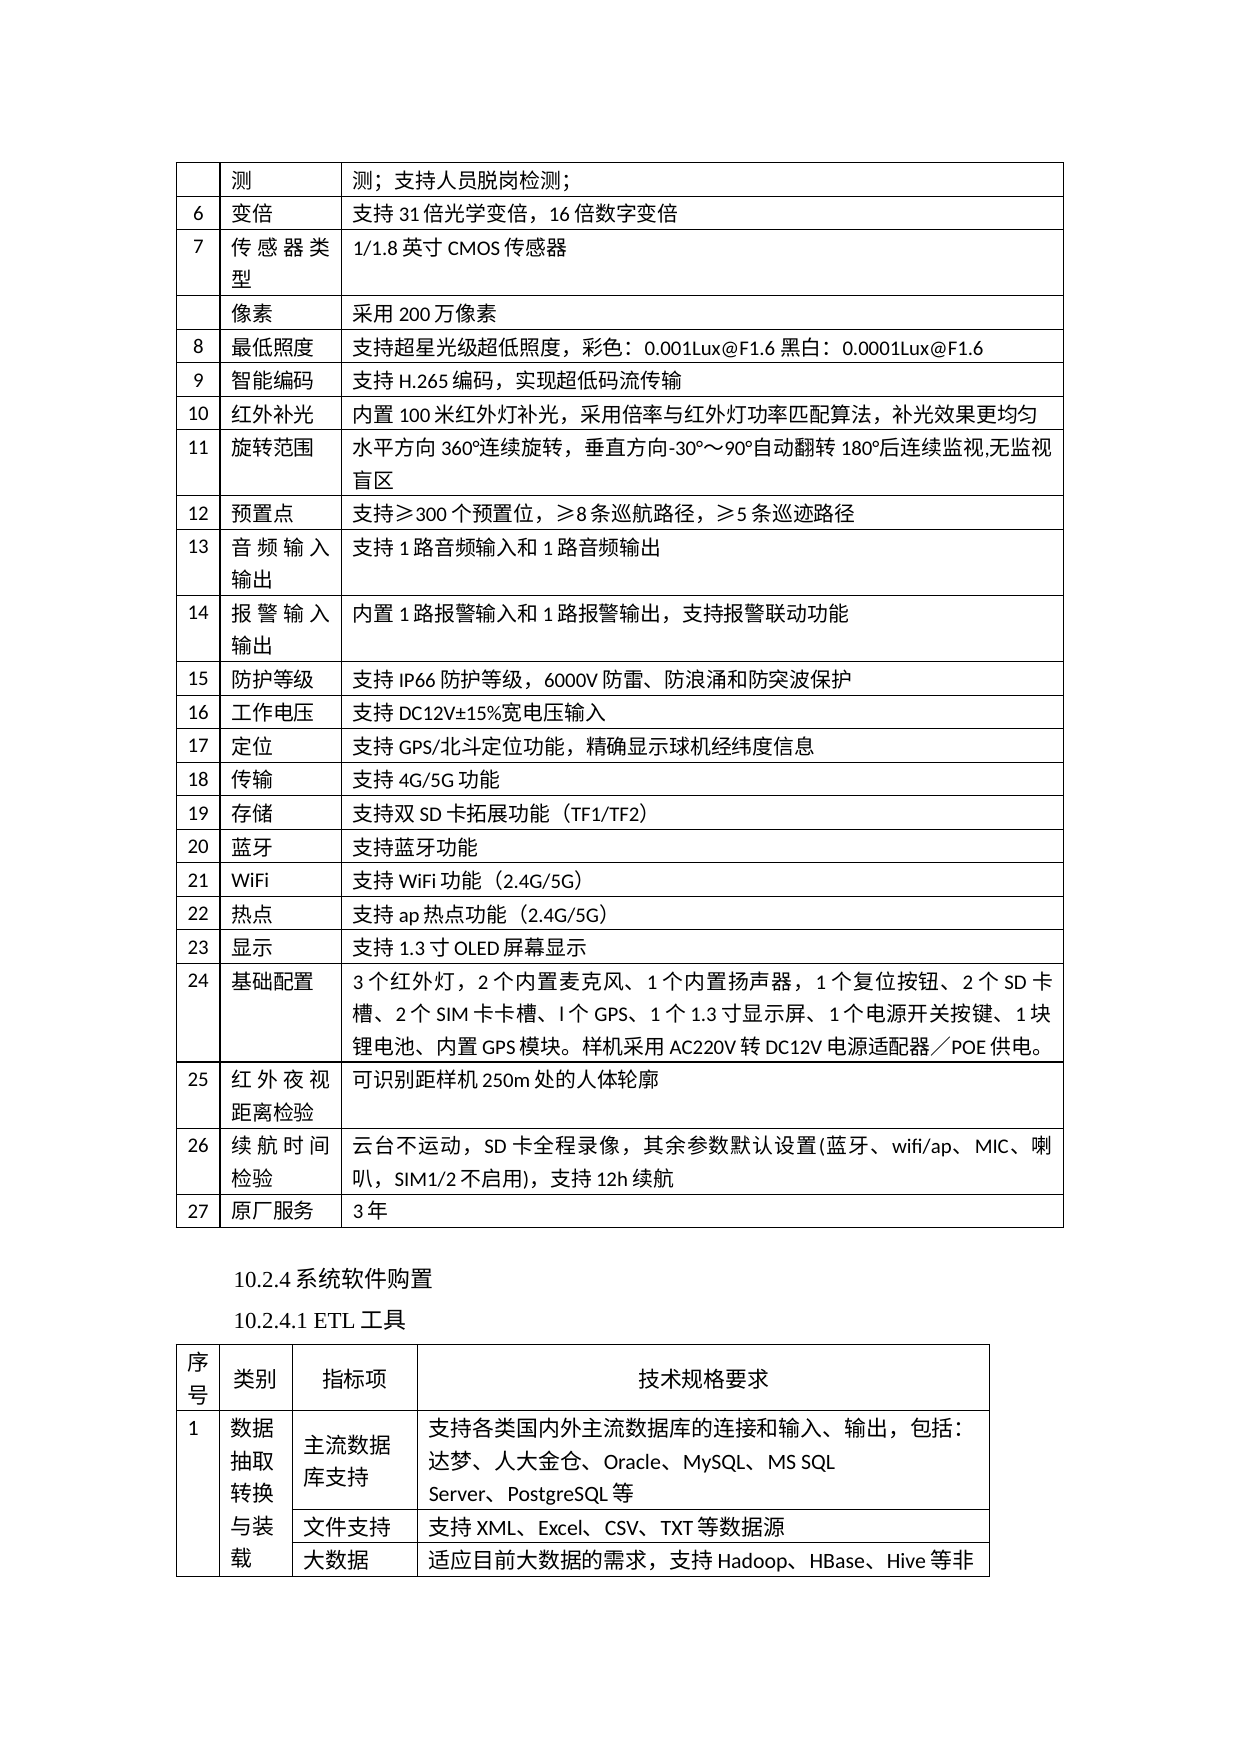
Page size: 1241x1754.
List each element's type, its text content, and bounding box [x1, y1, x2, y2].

table_cell 红外补光 [221, 397, 341, 429]
table_cell 支持超星光级超低照度，彩色：0.001Lux@F1.6 黑白：0.0001Lux@F1.6 [342, 330, 1063, 362]
table_cell 支持XML、Excel、CSV、TXT等数据源 [418, 1510, 989, 1542]
table_cell 基础配置 [221, 964, 341, 1061]
table_cell 存储 [221, 796, 341, 829]
table_cell [177, 296, 219, 329]
table_cell 12 [177, 496, 219, 529]
table_cell 21 [177, 863, 219, 896]
table_cell 支持双SD卡拓展功能（TF1/TF2） [342, 796, 1063, 829]
table_cell 20 [177, 830, 219, 862]
table_cell 支持ap热点功能（2.4G/5G） [342, 897, 1063, 929]
table_cell 支持4G/5G功能 [342, 763, 1063, 795]
table_header 指标项 [293, 1345, 417, 1410]
table_cell 支持各类国内外主流数据库的连接和输入、输出，包括：达梦、人大金仓、Oracle、MySQL、MS SQL Server、PostgreSQL等 [418, 1411, 989, 1508]
table_cell 智能编码 [221, 363, 341, 396]
table_cell 传感器类型 [221, 230, 341, 295]
text 10.2.4.1 ETL工具 [187, 1302, 1053, 1336]
table_cell 19 [177, 796, 219, 829]
table_cell 内置1路报警输入和1路报警输出，支持报警联动功能 [342, 596, 1063, 661]
table_cell 26 [177, 1129, 219, 1193]
text 10.2.4系统软件购置 [187, 1261, 1053, 1294]
table_cell 红外夜视距离检验 [221, 1063, 341, 1127]
table_cell 预置点 [221, 496, 341, 529]
table_cell 24 [177, 964, 219, 1061]
table_header 类别 [220, 1345, 292, 1410]
table_cell 原厂服务 [221, 1195, 341, 1227]
table_cell 续航时间检验 [221, 1129, 341, 1193]
table_cell 13 [177, 530, 219, 595]
table_cell 采用200万像素 [342, 296, 1063, 329]
table_cell 旋转范围 [221, 430, 341, 495]
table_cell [418, 1543, 989, 1576]
table_cell 显示 [221, 930, 341, 963]
table_cell 数据抽取转换与装载 [220, 1411, 292, 1576]
table_cell 安全帽检测 [221, 163, 341, 196]
table_cell 23 [177, 930, 219, 963]
table_cell 支持1.3寸OLED屏幕显示 [342, 930, 1063, 963]
table_cell 云台不运动，SD卡全程录像，其余参数默认设置(蓝牙、wifi/ap、MIC、喇叭，SIM1/2不启用)，支持12h续航 [342, 1129, 1063, 1193]
table_cell 主流数据库支持 [293, 1411, 417, 1508]
table_cell 蓝牙 [221, 830, 341, 862]
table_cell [342, 163, 1063, 196]
table_cell 大数据 [293, 1543, 417, 1576]
table_cell 热点 [221, 897, 341, 929]
table_cell 工作电压 [221, 696, 341, 728]
table_cell 可识别距样机250m处的人体轮廓 [342, 1063, 1063, 1127]
table_cell 7 [177, 230, 219, 295]
table_cell 支持H.265编码，实现超低码流传输 [342, 363, 1063, 396]
table_cell 10 [177, 397, 219, 429]
table_cell 17 [177, 729, 219, 762]
table_cell 6 [177, 197, 219, 229]
table_cell 11 [177, 430, 219, 495]
table_cell 8 [177, 330, 219, 362]
table_cell 3个红外灯，2个内置麦克风、1个内置扬声器，1个复位按钮、2个SD卡槽、2个SIM卡卡槽、l个GPS、1个1.3寸显示屏、1个电源开关按键、1块锂电池、内置GPS模块。样机采用AC220V转DC12V电源适配器／POE供电。 [342, 964, 1063, 1061]
table_cell 支持DC12V±15%宽电压输入 [342, 696, 1063, 728]
table_cell 22 [177, 897, 219, 929]
table_cell 14 [177, 596, 219, 661]
table_cell 支持GPS/北斗定位功能，精确显示球机经纬度信息 [342, 729, 1063, 762]
table_cell WiFi [221, 863, 341, 896]
table_cell 支持WiFi功能（2.4G/5G） [342, 863, 1063, 896]
table_cell 1/1.8英寸CMOS 传感器 [342, 230, 1063, 295]
table_cell 内置100米红外灯补光，采用倍率与红外灯功率匹配算法，补光效果更均匀 [342, 397, 1063, 429]
table_cell 支持蓝牙功能 [342, 830, 1063, 862]
table_cell 传输 [221, 763, 341, 795]
table_cell 最低照度 [221, 330, 341, 362]
table_cell 支持IP66防护等级，6000V防雷、防浪涌和防突波保护 [342, 662, 1063, 694]
table_cell 变倍 [221, 197, 341, 229]
table_cell 15 [177, 662, 219, 694]
table_header 技术规格要求 [418, 1345, 989, 1410]
table_header 序号 [177, 1345, 219, 1410]
table_cell 16 [177, 696, 219, 728]
table_cell 18 [177, 763, 219, 795]
table_cell 报警输入输出 [221, 596, 341, 661]
table_cell 支持1路音频输入和1路音频输出 [342, 530, 1063, 595]
table_cell 3年 [342, 1195, 1063, 1227]
table_cell 5 [177, 163, 219, 196]
table_cell 支持31倍光学变倍，16倍数字变倍 [342, 197, 1063, 229]
table_cell 27 [177, 1195, 219, 1227]
table_cell 防护等级 [221, 662, 341, 694]
table_cell 像素 [221, 296, 341, 329]
table_cell 音频输入输出 [221, 530, 341, 595]
table_cell 支持≥300个预置位，≥8条巡航路径，≥5条巡迹路径 [342, 496, 1063, 529]
table_cell 9 [177, 363, 219, 396]
table_cell 1 [177, 1411, 219, 1576]
table_cell 水平方向360°连续旋转，垂直方向-30°～90°自动翻转180°后连续监视,无监视盲区 [342, 430, 1063, 495]
table_cell 25 [177, 1063, 219, 1127]
table_cell 文件支持 [293, 1510, 417, 1542]
table_cell 定位 [221, 729, 341, 762]
